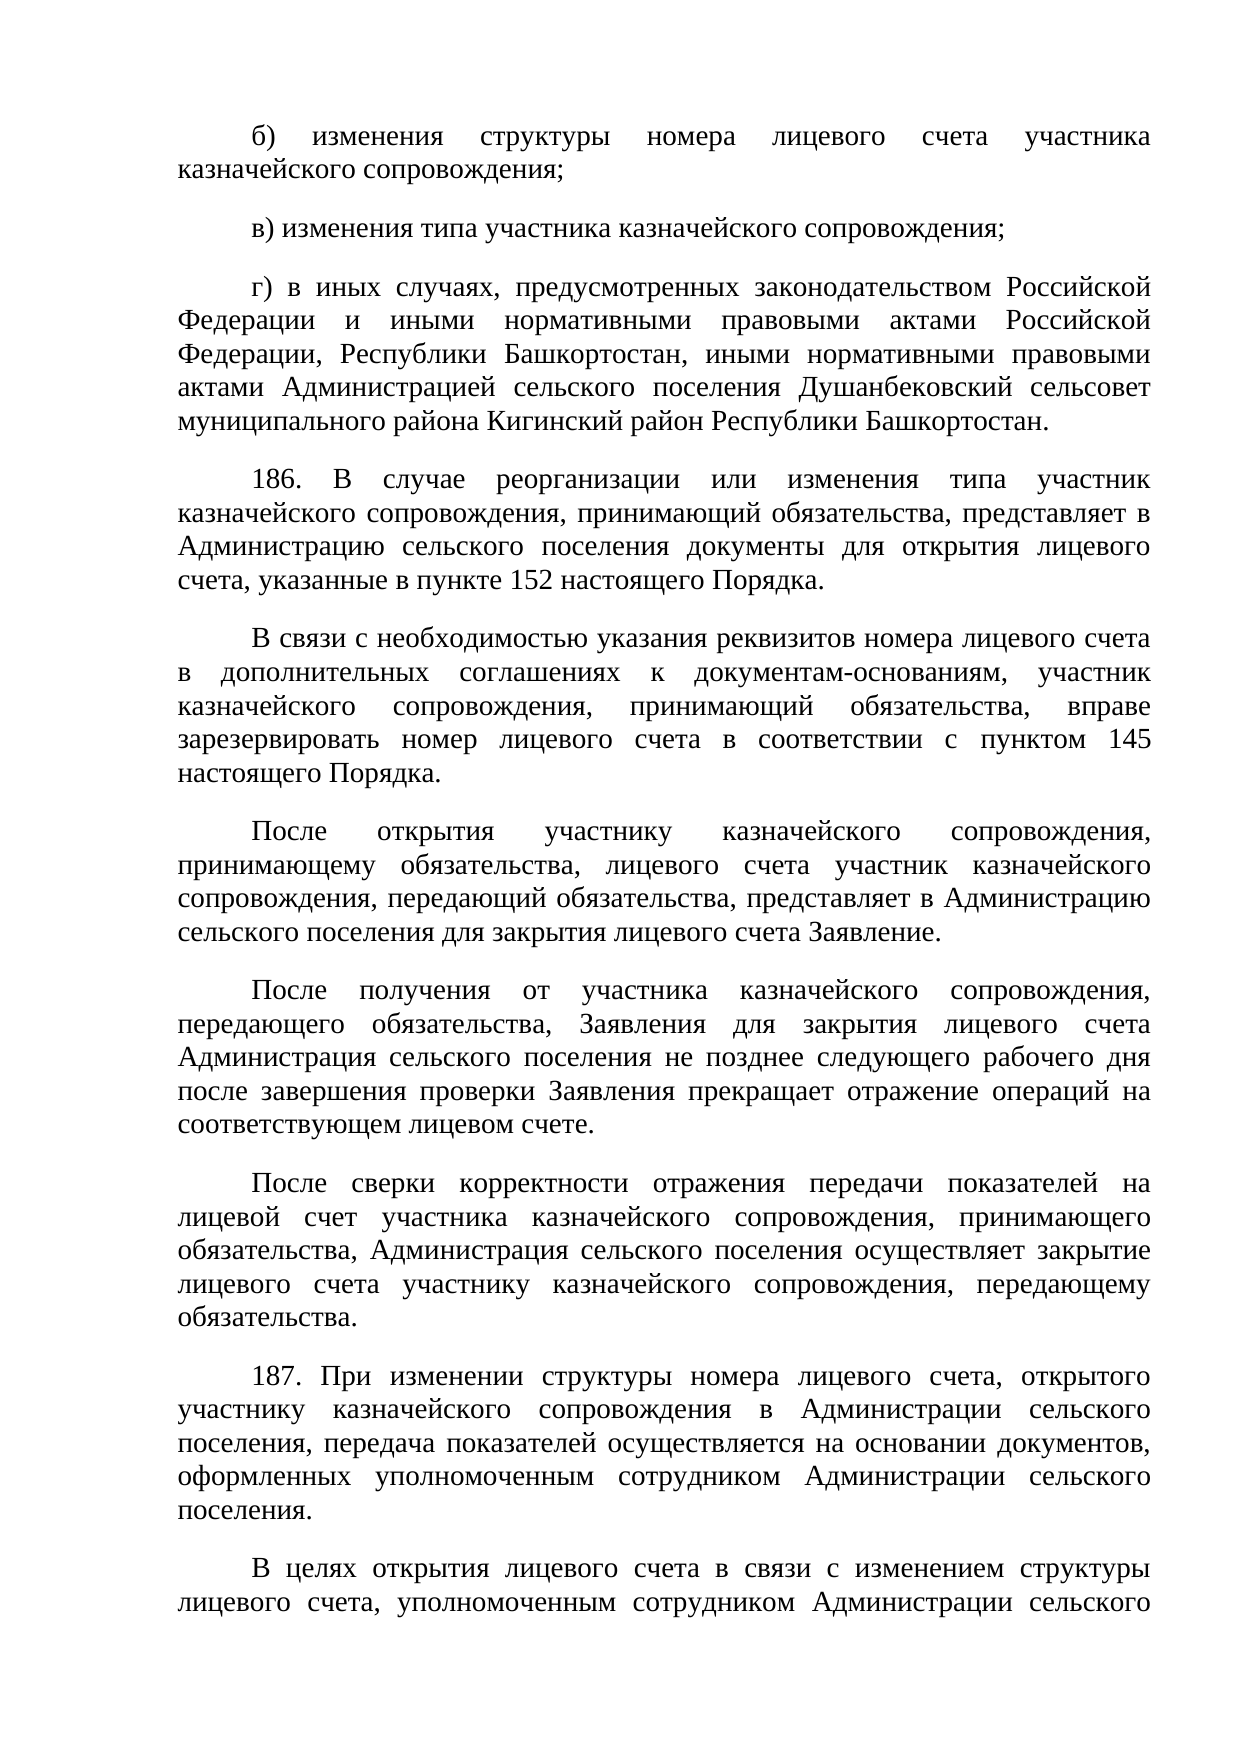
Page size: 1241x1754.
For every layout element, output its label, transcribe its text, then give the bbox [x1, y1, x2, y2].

text 186. В случае реорганизации или изменения типа участник казначейского сопровождения, принимающий обязательства, представляет в Администрацию сельского поселения документы для открытия лицевого счета, указанные в пункте 152 настоящего Порядка. [177, 461, 1152, 596]
text После получения от участника казначейского сопровождения, передающего обязательства, Заявления для закрытия лицевого счета Администрация сельского поселения не позднее следующего рабочего дня после завершения проверки Заявления прекращает отражение операций на соответствующем лицевом счете. [177, 972, 1152, 1140]
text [177, 1551, 1152, 1618]
text В связи с необходимостью указания реквизитов номера лицевого счета в дополнительных соглашениях к документам-основаниям, участник казначейского сопровождения, принимающий обязательства, вправе зарезервировать номер лицевого счета в соответствии с пунктом 145 настоящего Порядка. [177, 621, 1152, 788]
text После сверки корректности отражения передачи показателей на лицевой счет участника казначейского сопровождения, принимающего обязательства, Администрация сельского поселения осуществляет закрытие лицевого счета участнику казначейского сопровождения, передающему обязательства. [177, 1165, 1152, 1333]
text б) изменения структуры номера лицевого счета участника казначейского сопровождения; [177, 118, 1152, 185]
text г) в иных случаях, предусмотренных законодательством Российской Федерации и иными нормативными правовыми актами Российской Федерации, Республики Башкортостан, иными нормативными правовыми актами Администрацией сельского поселения Душанбековский сельсовет муниципального района Кигинский район Республики Башкортостан. [177, 269, 1152, 436]
text После открытия участнику казначейского сопровождения, принимающему обязательства, лицевого счета участник казначейского сопровождения, передающий обязательства, представляет в Администрацию сельского поселения для закрытия лицевого счета Заявление. [177, 813, 1152, 947]
text в) изменения типа участника казначейского сопровождения; [177, 210, 1152, 244]
text 187. При изменении структуры номера лицевого счета, открытого участнику казначейского сопровождения в Администрации сельского поселения, передача показателей осуществляется на основании документов, оформленных уполномоченным сотрудником Администрации сельского поселения. [177, 1358, 1152, 1526]
